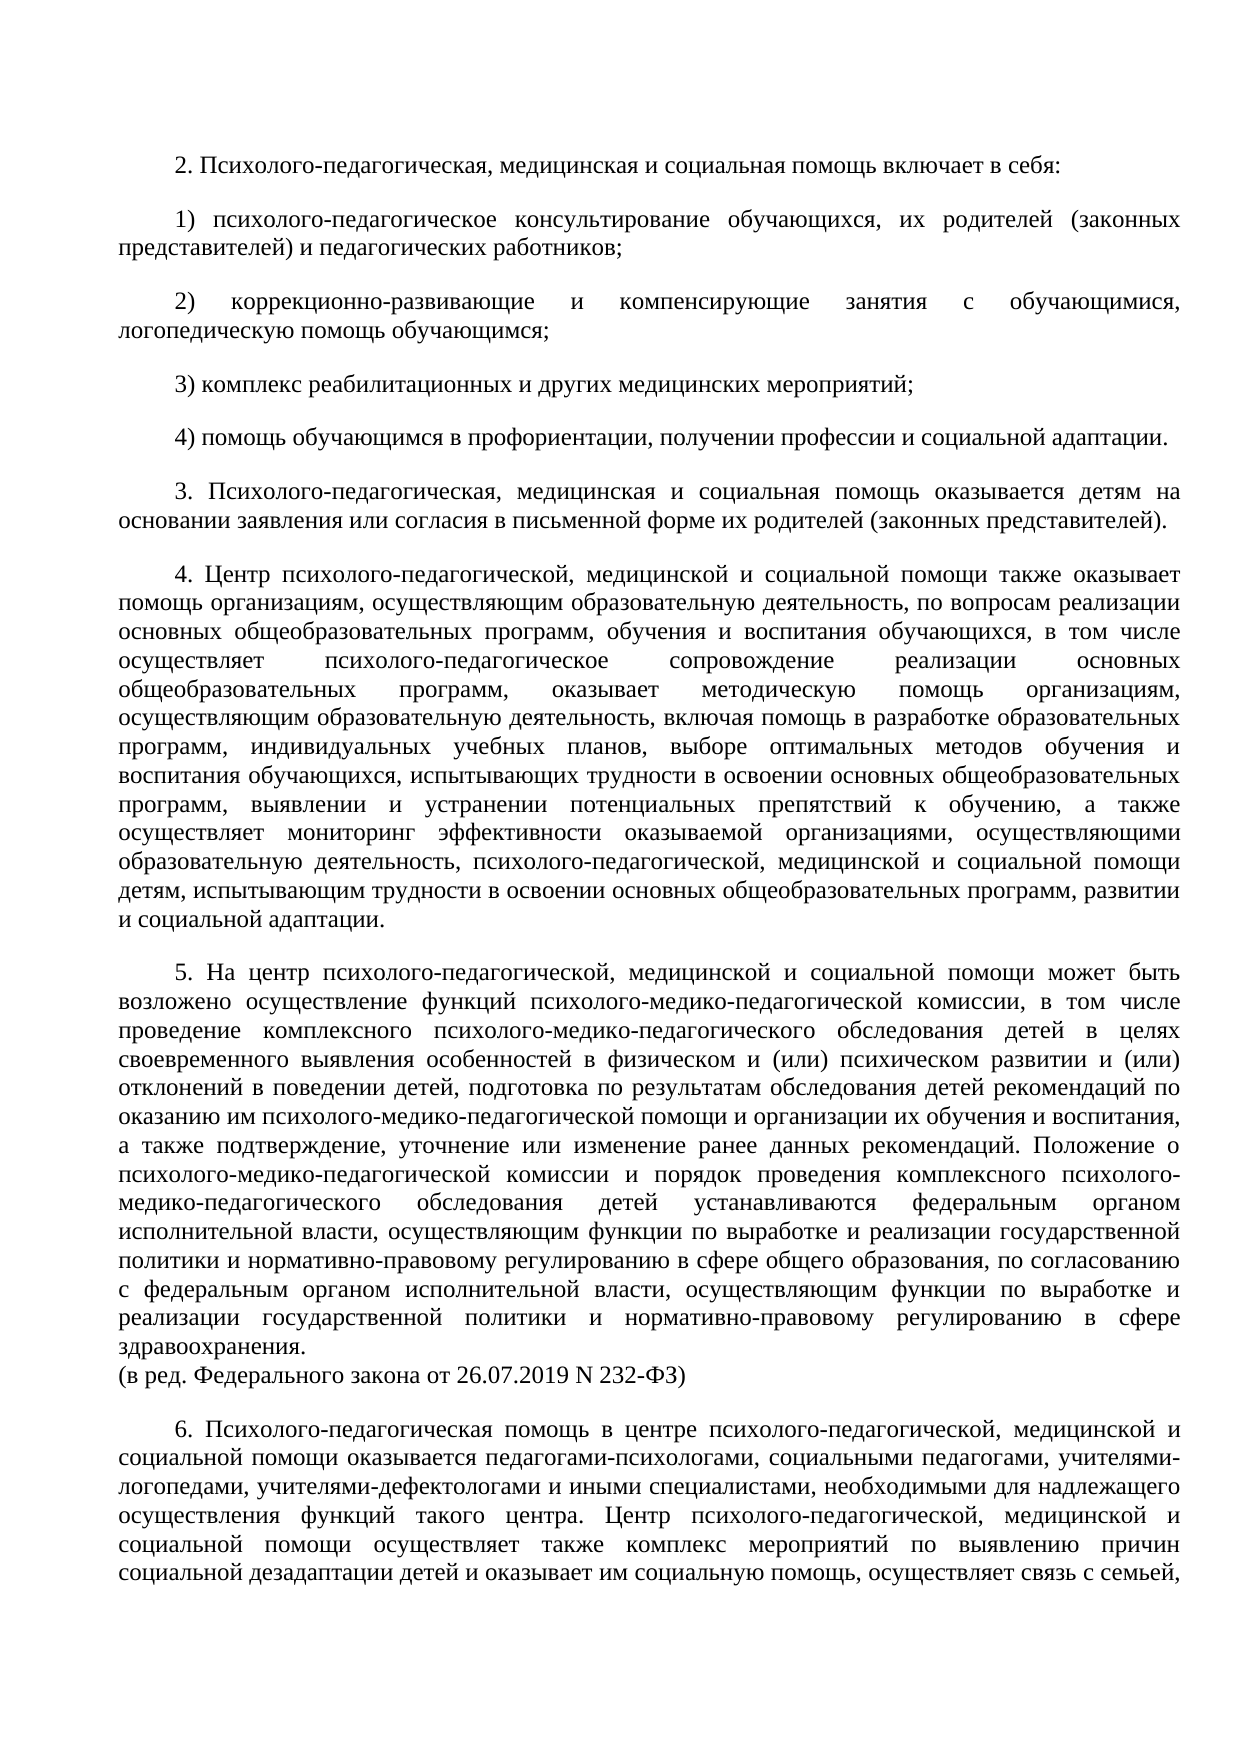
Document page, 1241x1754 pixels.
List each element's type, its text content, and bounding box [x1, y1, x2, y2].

text 3) комплекс реабилитационных и других медицинских мероприятий; [118, 369, 1181, 397]
text 3. Психолого-педагогическая, медицинская и социальная помощь оказывается детям на основании заявления или согласия в письменной форме их родителей (законных представителей). [118, 476, 1181, 534]
text 4. Центр психолого-педагогической, медицинской и социальной помощи также оказывает помощь организациям, осуществляющим образовательную деятельность, по вопросам реализации основных общеобразовательных программ, обучения и воспитания обучающихся, в том числе осуществляет психолого-педагогическое сопровождение реализации основных общеобразовательных программ, оказывает методическую помощь организациям, осуществляющим образовательную деятельность, включая помощь в разработке образовательных программ, индивидуальных учебных планов, выборе оптимальных методов обучения и воспитания обучающихся, испытывающих трудности в освоении основных общеобразовательных программ, выявлении и устранении потенциальных препятствий к обучению, а также осуществляет мониторинг эффективности оказываемой организациями, осуществляющими образовательную деятельность, психолого-педагогической, медицинской и социальной помощи детям, испытывающим трудности в освоении основных общеобразовательных программ, развитии и социальной адаптации. [118, 559, 1181, 932]
text 5. На центр психолого-педагогической, медицинской и социальной помощи может быть возложено осуществление функций психолого-медико-педагогической комиссии, в том числе проведение комплексного психолого-медико-педагогического обследования детей в целях своевременного выявления особенностей в физическом и (или) психическом развитии и (или) отклонений в поведении детей, подготовка по результатам обследования детей рекомендаций по оказанию им психолого-медико-педагогической помощи и организации их обучения и воспитания, а также подтверждение, уточнение или изменение ранее данных рекомендаций. Положение о психолого-медико-педагогической комиссии и порядок проведения комплексного психолого-медико-педагогического обследования детей устанавливаются федеральным органом исполнительной власти, осуществляющим функции по выработке и реализации государственной политики и нормативно-правовому регулированию в сфере общего образования, по согласованию с федеральным органом исполнительной власти, осуществляющим функции по выработке и реализации государственной политики и нормативно-правовому регулированию в сфере здравоохранения. [118, 957, 1181, 1360]
text 1) психолого-педагогическое консультирование обучающихся, их родителей (законных представителей) и педагогических работников; [118, 204, 1181, 261]
text (в ред. Федерального закона от 26.07.2019 N 232-ФЗ) [118, 1360, 1181, 1389]
text 2) коррекционно-развивающие и компенсирующие занятия с обучающимися, логопедическую помощь обучающимся; [118, 286, 1181, 344]
text 4) помощь обучающимся в профориентации, получении профессии и социальной адаптации. [118, 422, 1181, 451]
text 2. Психолого-педагогическая, медицинская и социальная помощь включает в себя: [118, 150, 1181, 179]
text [118, 1414, 1181, 1586]
